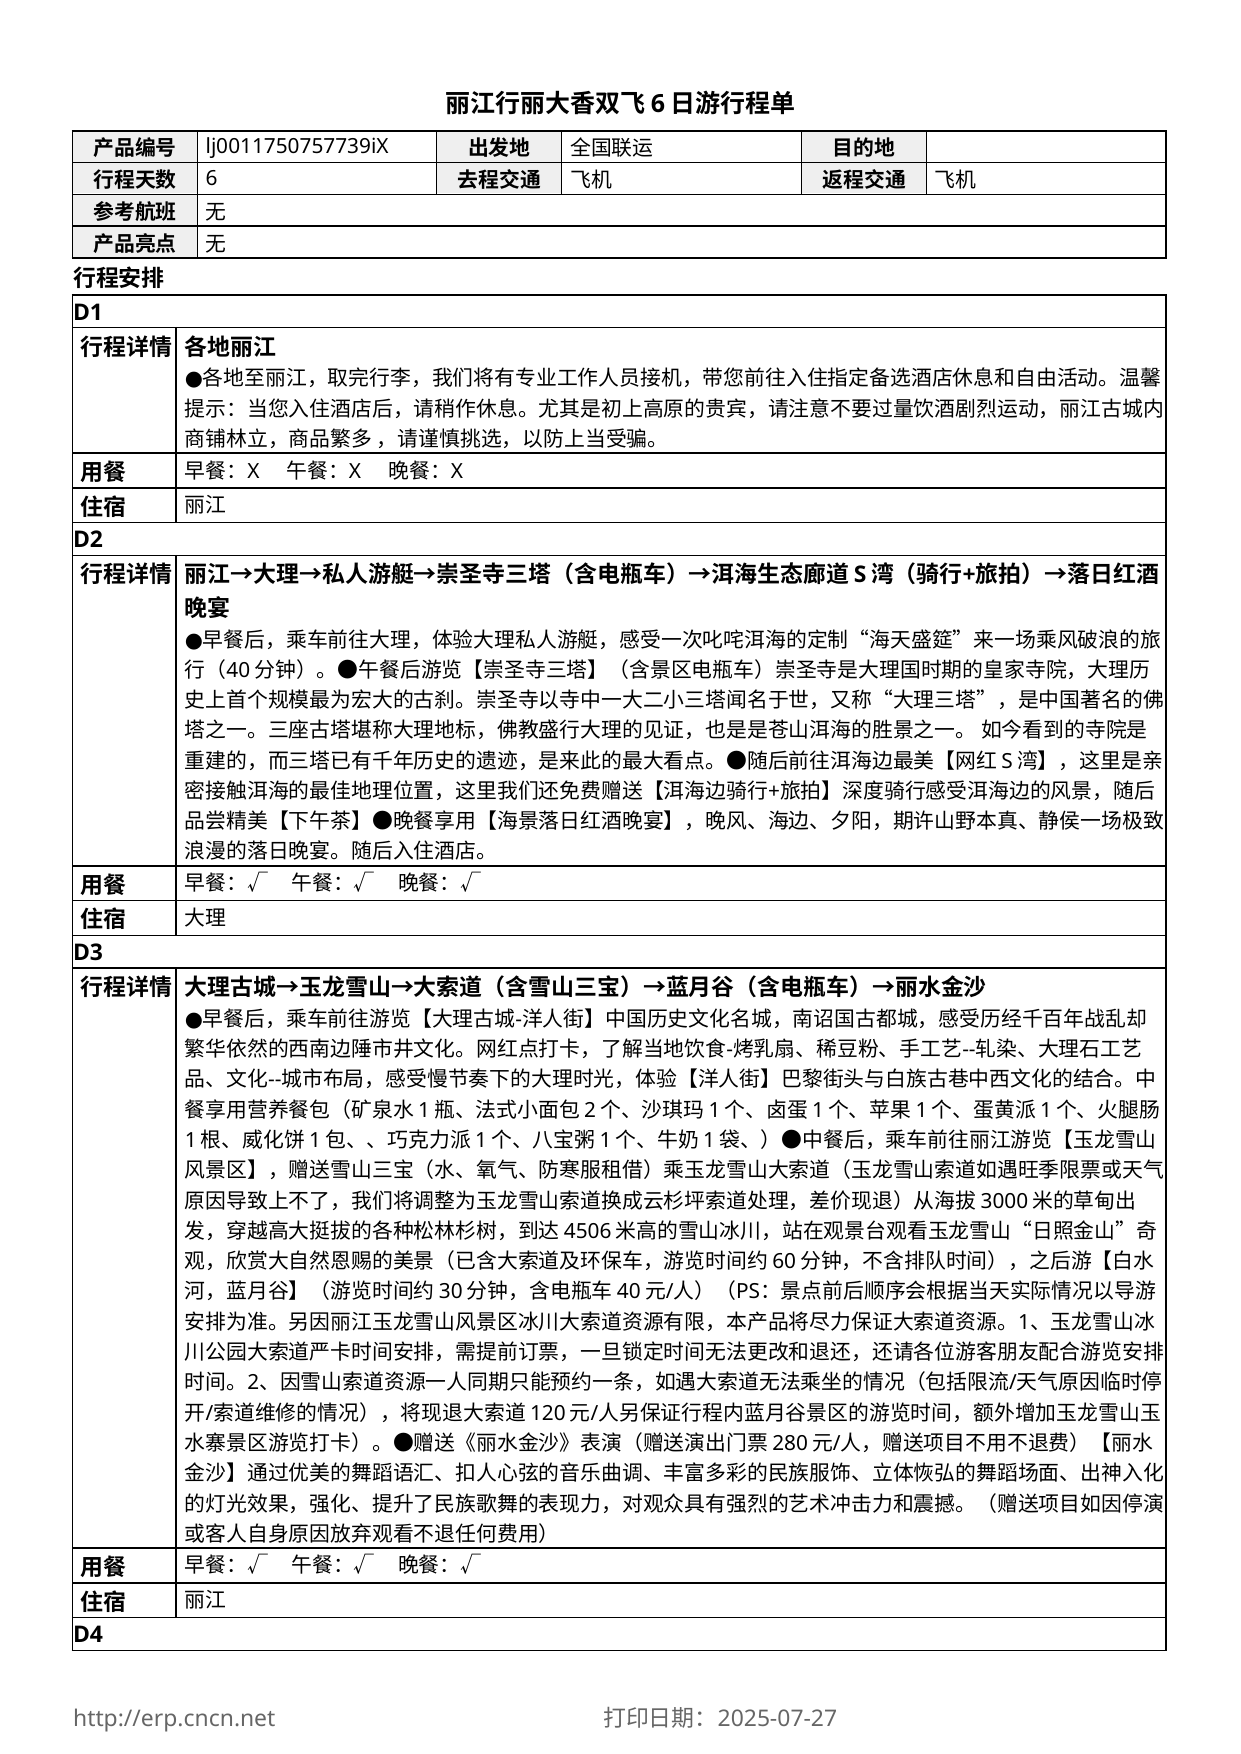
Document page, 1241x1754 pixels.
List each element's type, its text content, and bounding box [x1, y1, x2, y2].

table_header D1 [73, 296, 1165, 327]
table_cell 用餐 [73, 1549, 175, 1582]
text 丽江行丽大香双飞6日游行程单 [73, 83, 1167, 119]
table_cell 产品亮点 [73, 227, 197, 257]
table_cell 行程天数 [73, 163, 197, 193]
table_header 出发地 [437, 132, 561, 162]
table_cell D2 [73, 523, 1165, 555]
table_cell D4 [73, 1618, 1165, 1649]
table_cell 返程交通 [802, 163, 926, 193]
table_cell 大理 [177, 901, 1165, 934]
table_cell 6 [198, 163, 436, 193]
table_cell 行程详情 [73, 969, 175, 1547]
table_cell 用餐 [73, 867, 175, 900]
table_cell 行程详情 [73, 556, 175, 865]
table_cell 住宿 [73, 901, 175, 934]
table_cell 早餐：√ 午餐：√ 晚餐：√ [177, 867, 1165, 900]
table_cell 参考航班 [73, 195, 197, 225]
table_cell 行程详情 [73, 328, 175, 452]
table_cell 丽江 [177, 489, 1165, 522]
table_header 全国联运 [562, 132, 801, 162]
table_cell 飞机 [927, 163, 1165, 193]
table_cell 用餐 [73, 454, 175, 487]
text 行程安排 [73, 260, 1167, 293]
table_cell D3 [73, 936, 1165, 967]
table_cell 各地丽江 ●各地至丽江，取完行李，我们将有专业工作人员接机，带您前往入住指定备选酒店休息和自由活动。 [177, 328, 1165, 452]
table_cell 丽江→大理→私人游艇→崇圣寺三塔（含电瓶车）→洱海生态廊道S湾（骑行+旅拍）→落日红酒晚宴 ●早餐后，乘车前往大理，体验大理私人游艇，感受一次叱咤洱海的定制“海天盛筵”来一场乘风破浪的旅行（40分钟）。 [177, 556, 1165, 865]
table_cell 去程交通 [437, 163, 561, 193]
table_header lj0011750757739iX [198, 132, 436, 162]
table_cell 早餐：√ 午餐：√ 晚餐：√ [177, 1549, 1165, 1582]
table_header 目的地 [802, 132, 926, 162]
table_cell 丽江 [177, 1584, 1165, 1617]
table_cell 无 [198, 195, 1165, 225]
table_cell 住宿 [73, 489, 175, 522]
table_cell 住宿 [73, 1584, 175, 1617]
table_header 产品编号 [73, 132, 197, 162]
table_cell 早餐：X 午餐：X 晚餐：X [177, 454, 1165, 487]
table_cell 无 [198, 227, 1165, 257]
table_header [927, 132, 1165, 162]
table_cell 大理古城→玉龙雪山→大索道（含雪山三宝）→蓝月谷（含电瓶车）→丽水金沙 ●早餐后，乘车前往游览【大理古城-洋人街】中国历史文化名城，南诏国古都城，感受历经千百年战乱却繁华依然的西南边陲市井文化。网红点打卡，了解当地饮食-烤乳扇、稀豆粉、手工艺--轧染、大理石工艺品、文化--城市布局，感受慢节奏下的大理时光，体验【洋人街】巴黎街头与白族古巷中西文化的结合。中餐享用营养餐包（矿泉水1瓶、法式小面包2个、沙琪玛1个、卤蛋1个、苹果1个、蛋黄派1个、火腿肠1根、威化饼1包、、巧克力派1个、八宝粥1个、牛奶1袋、） [177, 969, 1165, 1547]
table_cell 飞机 [562, 163, 801, 193]
